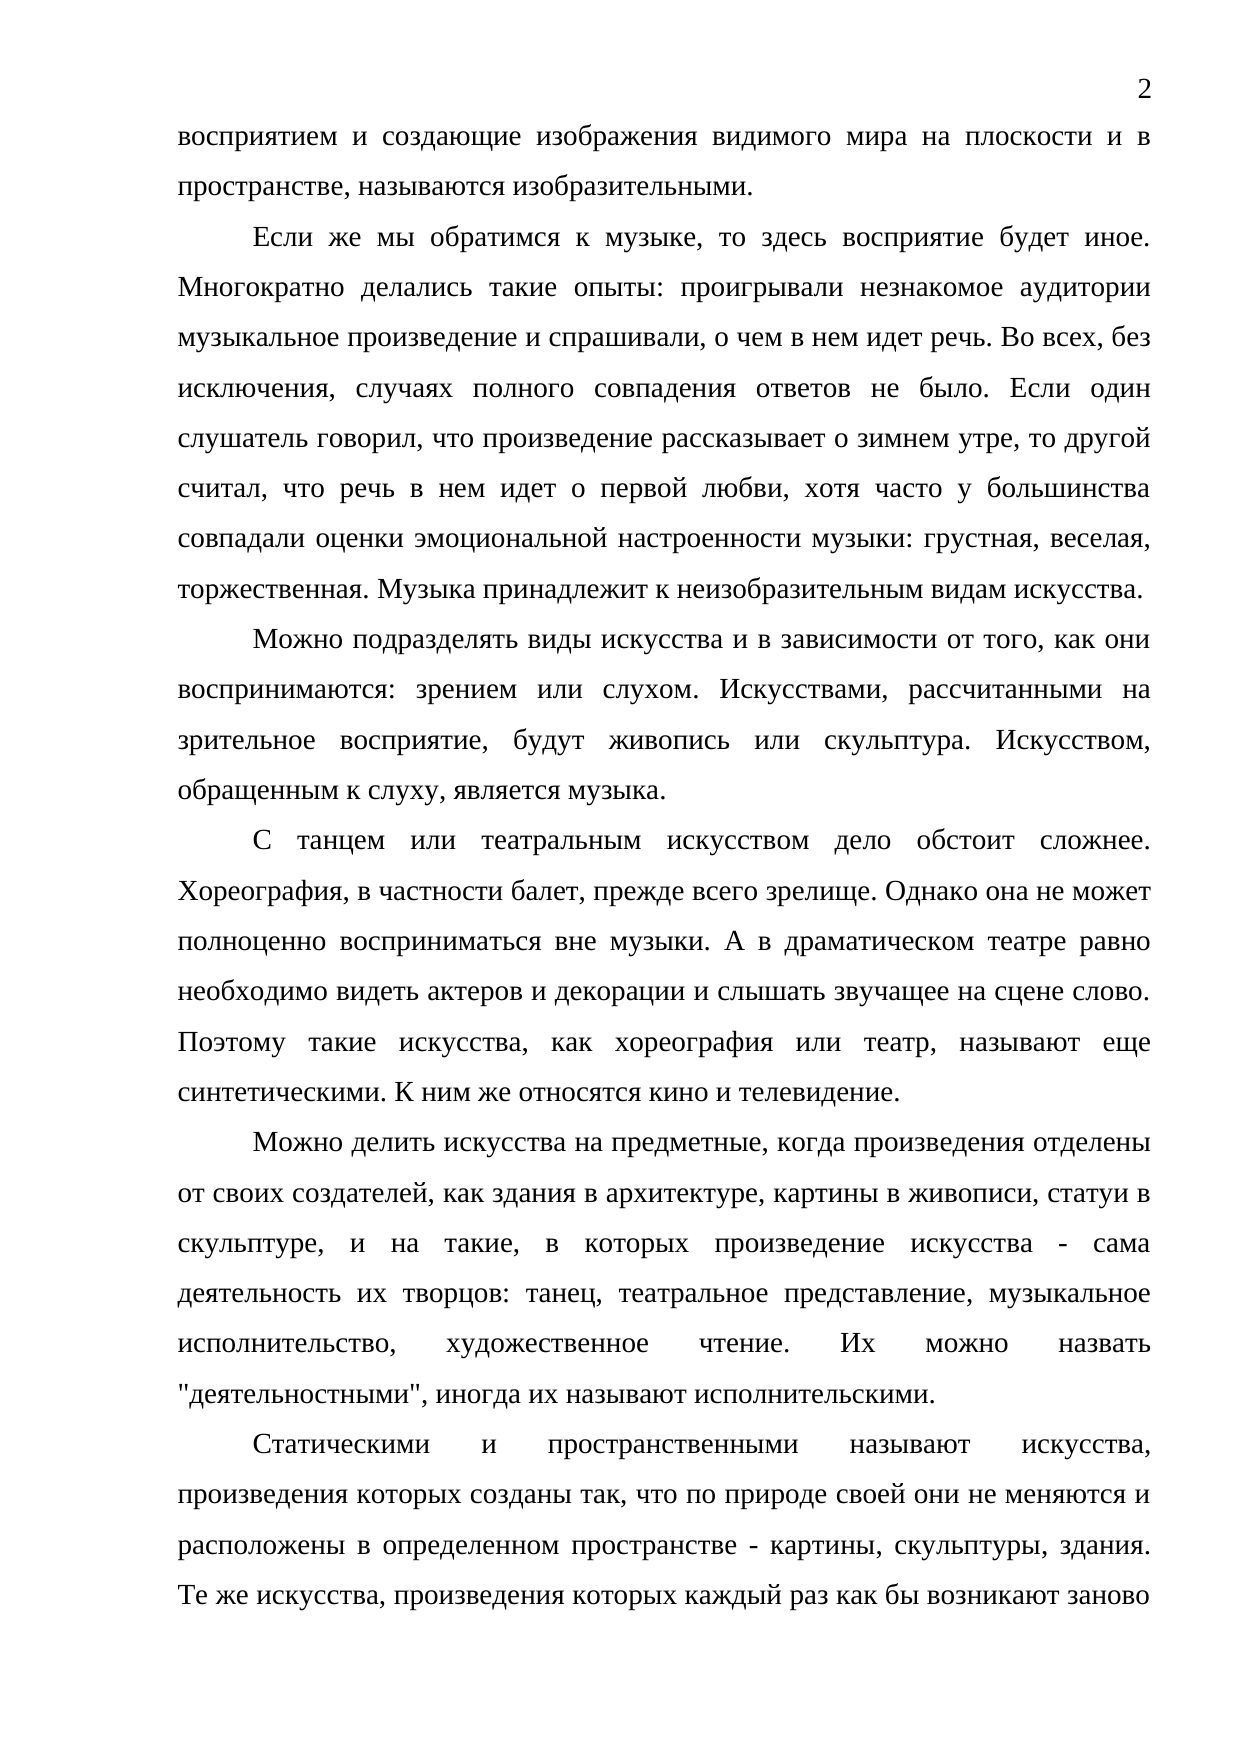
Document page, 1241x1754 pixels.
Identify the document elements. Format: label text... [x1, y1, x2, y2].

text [177, 1426, 1152, 1611]
text Можно делить искусства на предметные, когда произведения отделены от своих создателей, как здания в архитектуре, картины в живописи, статуи в скульптуре, и на такие, в которых произведение искусства - сама деятельность их творцов: танец, театральное представление, музыкальное исполнительство, художественное чтение. Их можно назвать "деятельностными", иногда их называют исполнительскими. [177, 1124, 1152, 1409]
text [177, 118, 1152, 202]
text Если же мы обратимся к музыке, то здесь восприятие будет иное. Многократно делались такие опыты: проигрывали незнакомое аудитории музыкальное произведение и спрашивали, о чем в нем идет речь. Во всех, без исключения, случаях полного совпадения ответов не было. Если один слушатель говорил, что произведение рассказывает о зимнем утре, то другой считал, что речь в нем идет о первой любви, хотя часто у большинства совпадали оценки эмоциональной настроенности музыки: грустная, веселая, торжественная. Музыка принадлежит к неизобразительным видам искусства. [177, 219, 1152, 604]
text С танцем или театральным искусством дело обстоит сложнее. Хореография, в частности балет, прежде всего зрелище. Однако она не может полноценно восприниматься вне музыки. А в драматическом театре равно необходимо видеть актеров и декорации и слышать звучащее на сцене слово. Поэтому такие искусства, как хореография или театр, называют еще синтетическими. К ним же относятся кино и телевидение. [177, 822, 1152, 1108]
text Можно подразделять виды искусства и в зависимости от того, как они воспринимаются: зрением или слухом. Искусствами, рассчитанными на зрительное восприятие, будут живопись или скульптура. Искусством, обращенным к слуху, является музыка. [177, 621, 1152, 806]
